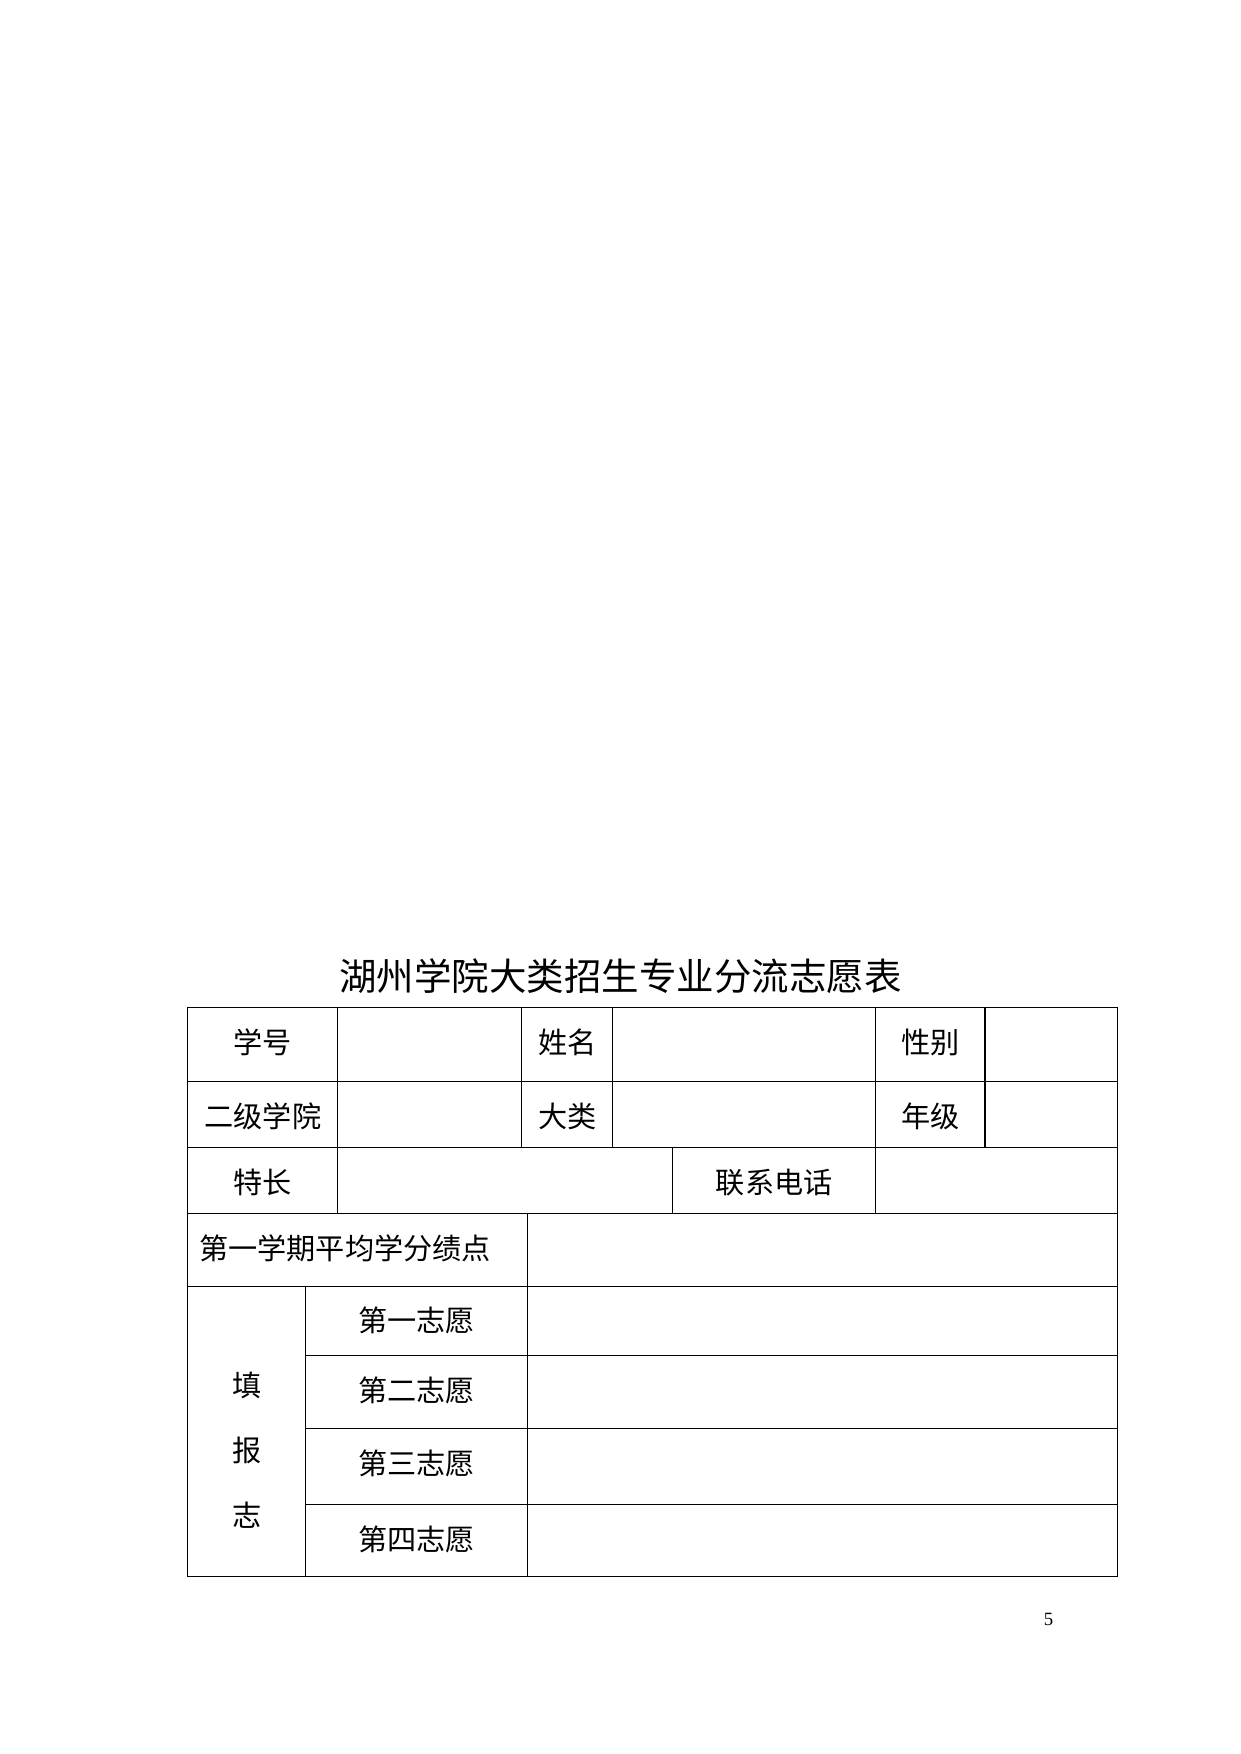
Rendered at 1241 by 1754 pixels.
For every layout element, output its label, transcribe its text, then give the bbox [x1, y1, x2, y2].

table_cell [528, 1287, 1117, 1355]
table_cell 联系电话 [673, 1148, 875, 1213]
table_cell 第一学期平均学分绩点 [188, 1214, 527, 1286]
table_cell [528, 1505, 1117, 1576]
table_cell 第一志愿 [306, 1287, 527, 1355]
table_cell [986, 1082, 1117, 1147]
table_cell 特长 [188, 1148, 337, 1213]
table_header 姓名 [522, 1008, 612, 1081]
table_cell 填 报 志 愿 [188, 1287, 305, 1576]
table_header 性别 [876, 1008, 984, 1081]
table_header [338, 1008, 521, 1081]
text 湖州学院大类招生专业分流志愿表 [187, 942, 1053, 1007]
table_cell [528, 1429, 1117, 1504]
table_header [613, 1008, 875, 1081]
table_header [986, 1008, 1117, 1081]
table_cell [528, 1356, 1117, 1428]
table_cell [338, 1148, 672, 1213]
table_cell 二级学院 [188, 1082, 337, 1147]
table_cell 第三志愿 [306, 1429, 527, 1504]
table_cell [338, 1082, 521, 1147]
table_cell [613, 1082, 875, 1147]
table_header 学号 [188, 1008, 337, 1081]
table_cell 大类 [522, 1082, 612, 1147]
table_cell [528, 1214, 1117, 1286]
table_cell [876, 1148, 1117, 1213]
table_cell 第二志愿 [306, 1356, 527, 1428]
table_cell 年级 [876, 1082, 984, 1147]
table_cell 第四志愿 [306, 1505, 527, 1576]
